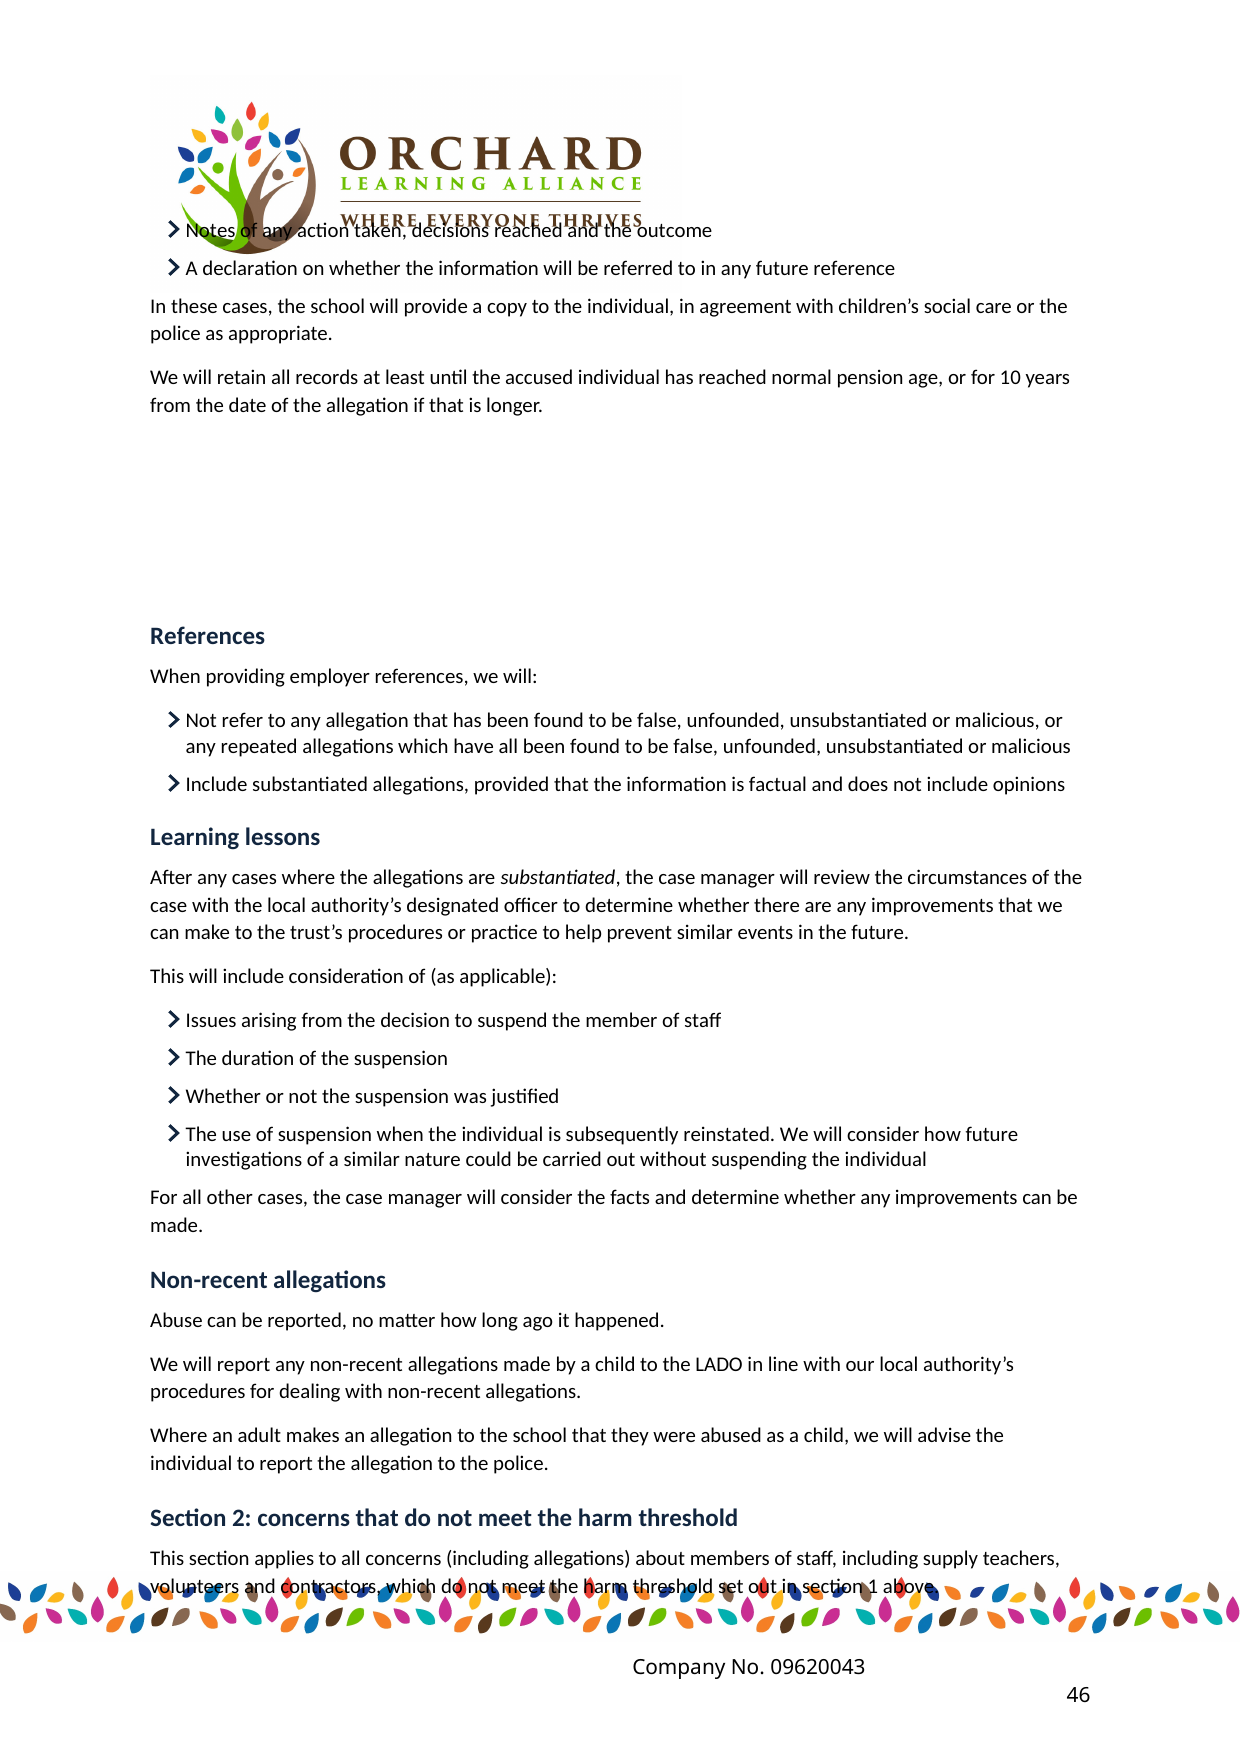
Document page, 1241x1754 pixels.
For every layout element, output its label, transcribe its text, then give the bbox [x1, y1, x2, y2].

text We will report any non-recent allegations made by a child to the LADO in line with our local authority’s procedures for dealing with non-recent allegations. [150, 1351, 1090, 1404]
picture [150, 75, 683, 293]
text Section 2: concerns that do not meet the harm threshold [150, 1502, 1090, 1533]
text After any cases where the allegations are substantiated, the case manager will review the circumstances of the case with the local authority’s designated officer to determine whether there are any improvements that we can make to the trust’s procedures or practice to help prevent similar events in the future. [150, 864, 1090, 944]
text The duration of the suspension [168, 1045, 1090, 1071]
text We will retain all records at least until the accused individual has reached normal pension age, or for 10 years from the date of the allegation if that is longer. [150, 364, 1090, 417]
text When providing employer references, we will: [150, 663, 1090, 689]
picture [168, 774, 180, 792]
picture [0, 1571, 1241, 1642]
picture [168, 711, 180, 728]
text For all other cases, the case manager will consider the facts and determine whether any improvements can be made. [150, 1184, 1090, 1237]
text Learning lessons [150, 821, 1090, 852]
text A declaration on whether the information will be referred to in any future reference [168, 255, 1090, 281]
text Not refer to any allegation that has been found to be false, unfounded, unsubstantiated or malicious, or any repeated allegations which have all been found to be false, unfounded, unsubstantiated or malicious [168, 708, 1090, 758]
text This section applies to all concerns (including allegations) about members of staff, including supply teachers, volunteers and contractors, which do not meet the harm threshold set out in section 1 above. [150, 1546, 1090, 1598]
text Notes of any action taken, decisions reached and the outcome [168, 217, 1090, 243]
picture [168, 1086, 180, 1104]
text Issues arising from the decision to suspend the member of staff [168, 1007, 1090, 1033]
text Where an adult makes an allegation to the school that they were abused as a child, we will advise the individual to report the allegation to the police. [150, 1423, 1090, 1476]
text The use of suspension when the individual is subsequently reinstated. We will consider how future investigations of a similar nature could be carried out without suspending the individual [168, 1121, 1090, 1172]
text This will include consideration of (as applicable): [150, 963, 1090, 989]
text Whether or not the suspension was justified [168, 1083, 1090, 1108]
text References [150, 621, 1090, 651]
picture [168, 1124, 180, 1142]
text In these cases, the school will provide a copy to the individual, in agreement with children’s social care or the police as appropriate. [150, 293, 1090, 346]
picture [168, 1010, 180, 1028]
picture [168, 1048, 180, 1066]
text Non-recent allegations [150, 1264, 1090, 1295]
text Include substantiated allegations, provided that the information is factual and does not include opinions [168, 771, 1090, 796]
text Abuse can be reported, no matter how long ago it happened. [150, 1307, 1090, 1333]
